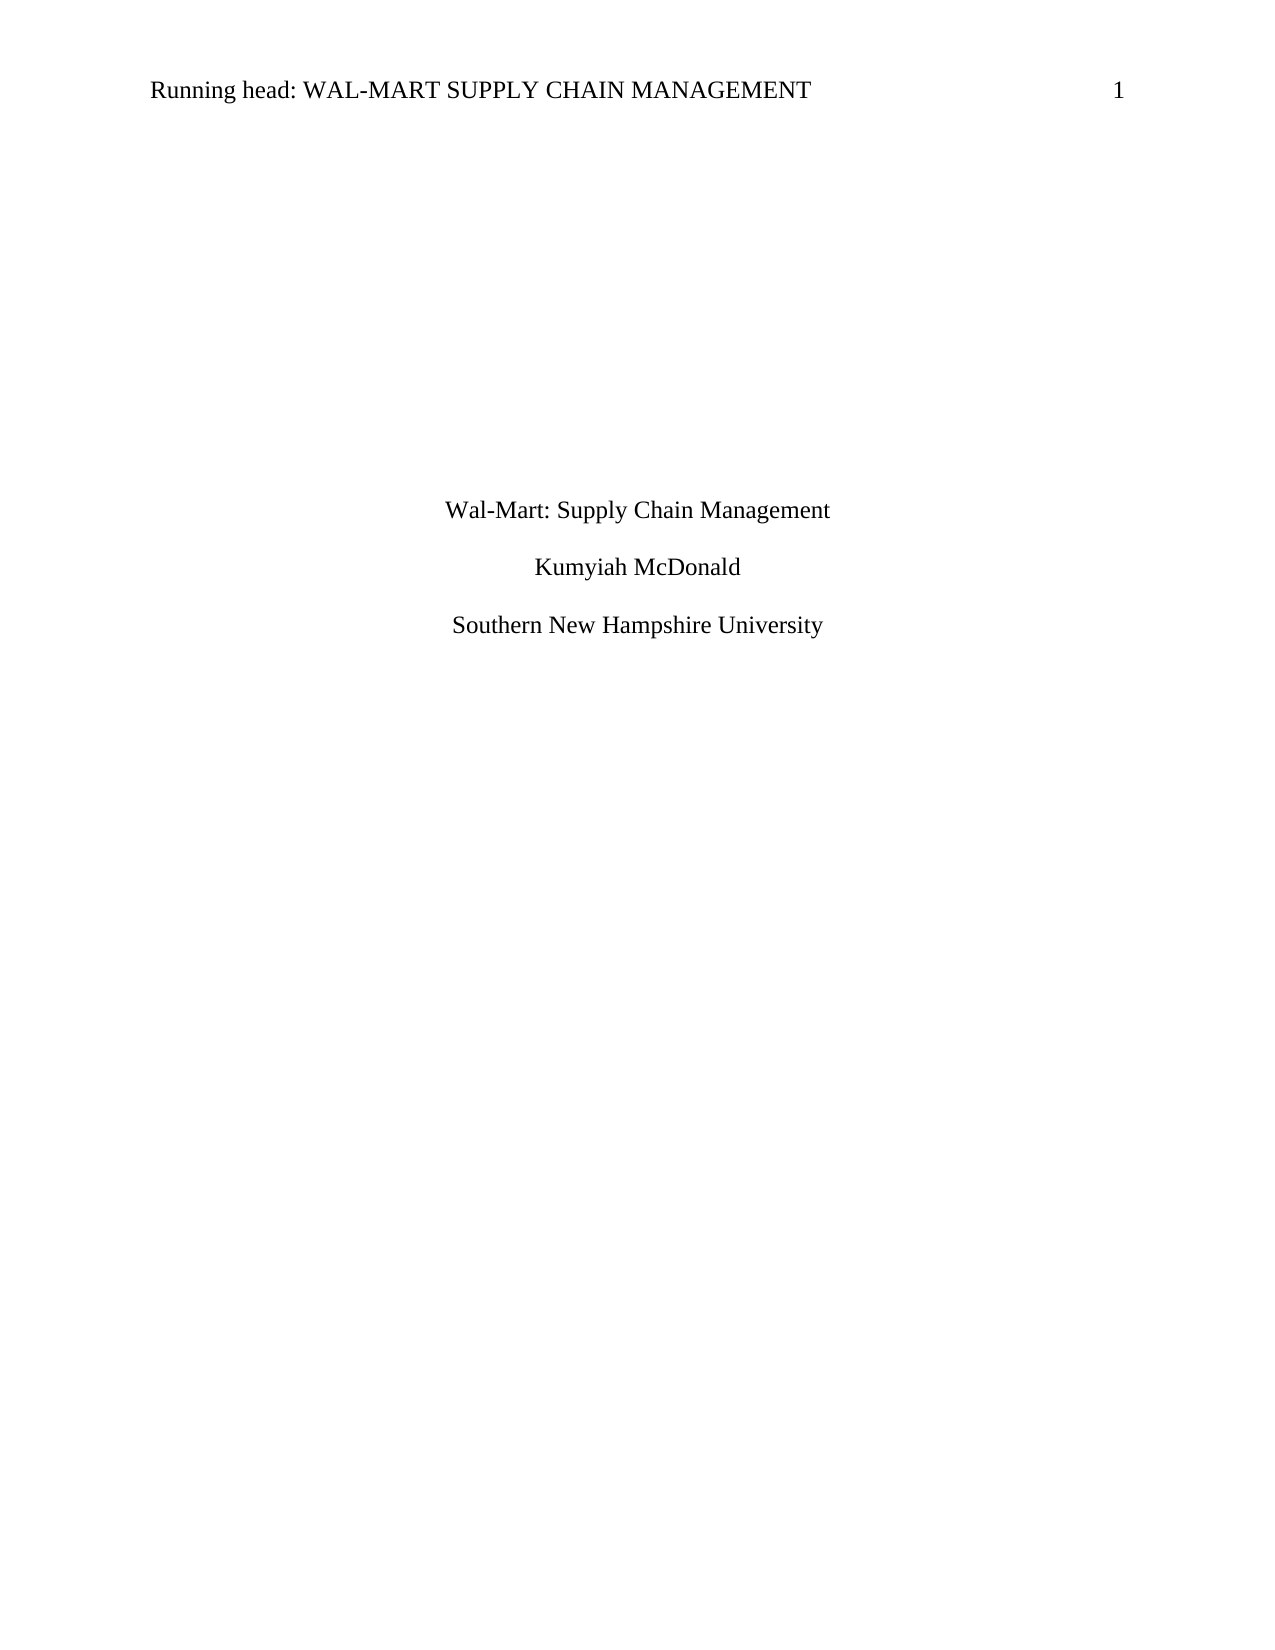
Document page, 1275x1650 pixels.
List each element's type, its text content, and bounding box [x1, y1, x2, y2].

text Southern New Hampshire University [150, 610, 1125, 639]
text Kumyiah McDonald [150, 552, 1125, 581]
text Wal-Mart: Supply Chain Management [150, 495, 1125, 524]
